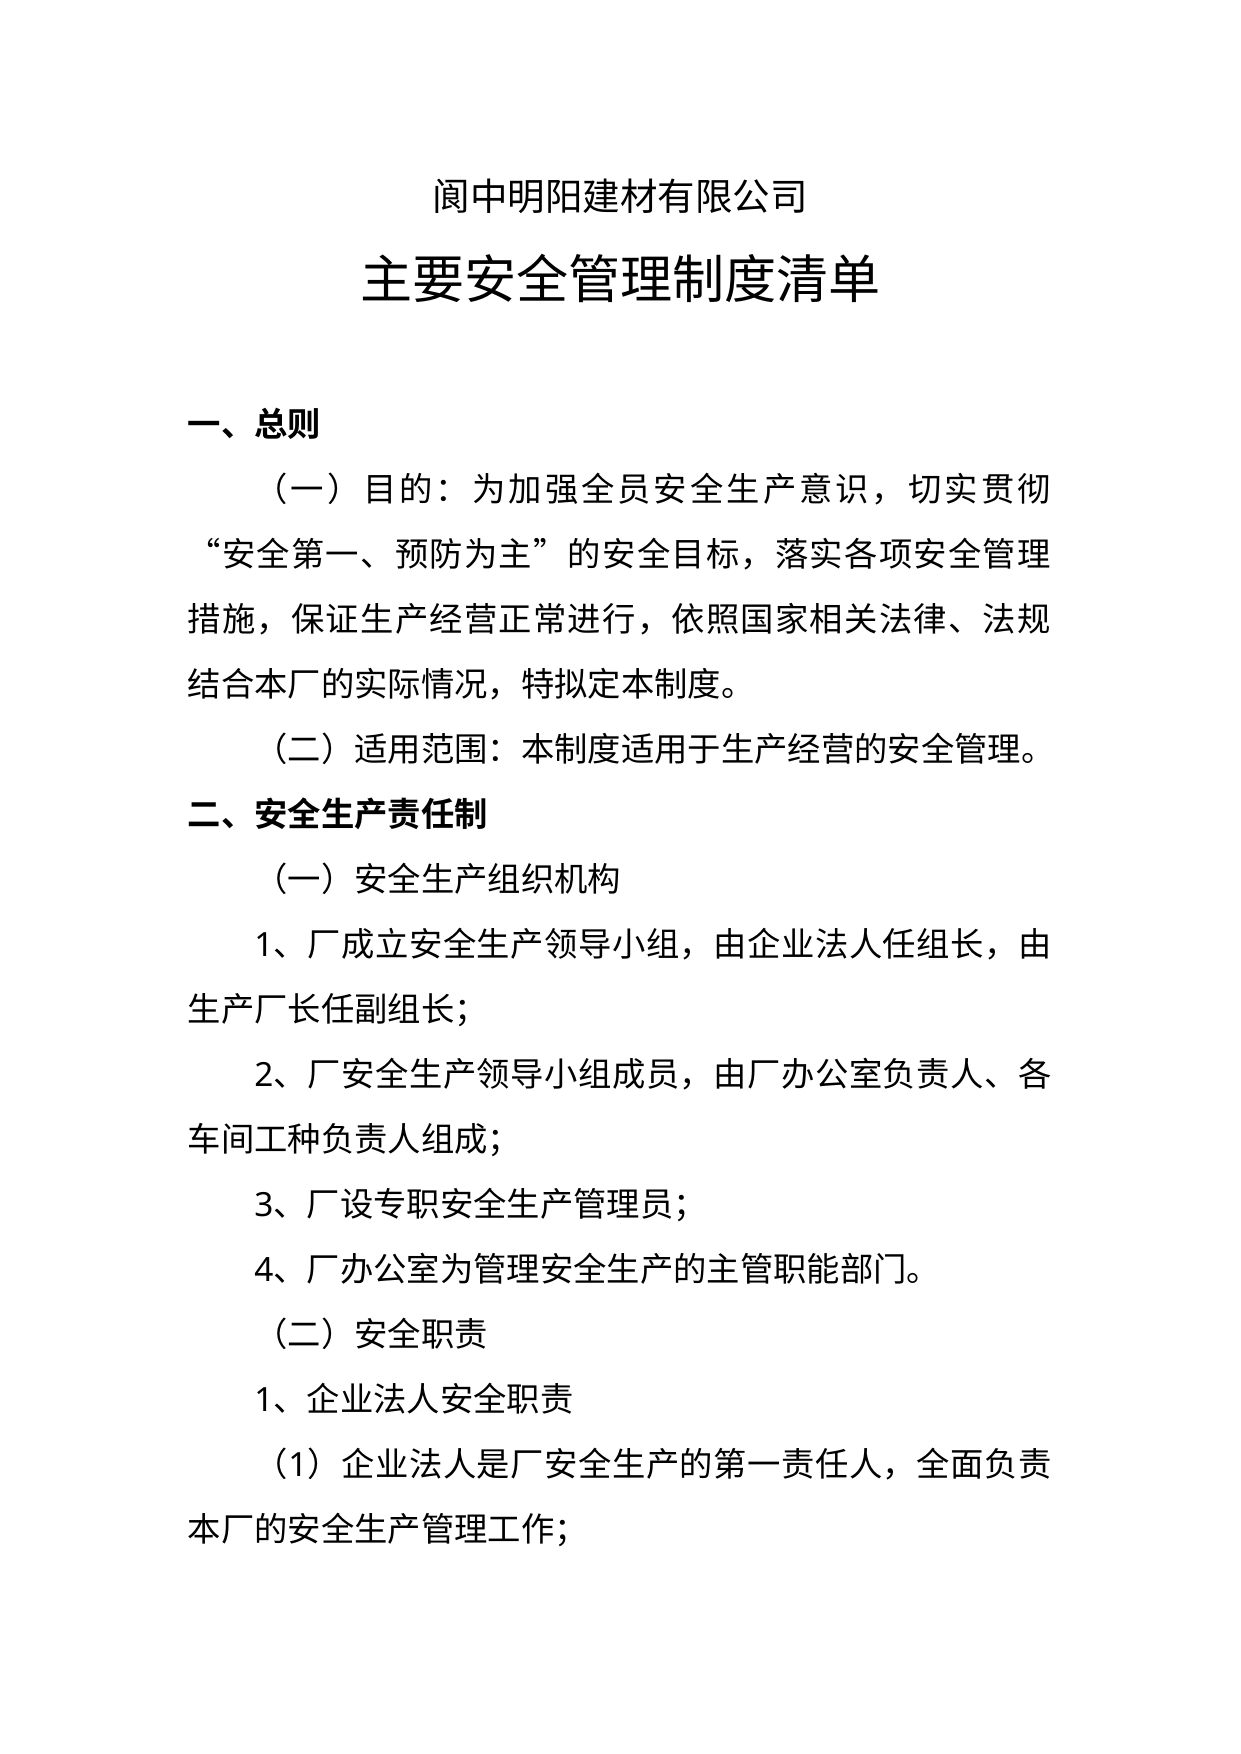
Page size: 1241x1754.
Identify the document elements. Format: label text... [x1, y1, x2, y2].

text 1、厂成立安全生产领导小组，由企业法人任组长，由生产厂长任副组长； [187, 909, 1053, 1039]
text 主要安全管理制度清单 [187, 227, 1053, 324]
text （二）安全职责 [187, 1299, 1053, 1364]
text 1、企业法人安全职责 [187, 1364, 1053, 1429]
text 4、厂办公室为管理安全生产的主管职能部门。 [187, 1234, 1053, 1299]
text 二、安全生产责任制 [187, 779, 1053, 844]
text （1）企业法人是厂安全生产的第一责任人，全面负责本厂的安全生产管理工作； [187, 1429, 1053, 1559]
text 一、总则 [187, 389, 1053, 454]
text （一）目的：为加强全员安全生产意识，切实贯彻“安全第一、预防为主”的安全目标，落实各项安全管理措施，保证生产经营正常进行，依照国家相关法律、法规，结合本厂的实际情况，特拟定本制度。 [187, 454, 1053, 714]
text （一）安全生产组织机构 [187, 844, 1053, 909]
text 2、厂安全生产领导小组成员，由厂办公室负责人、各车间工种负责人组成； [187, 1039, 1053, 1169]
text 3、厂设专职安全生产管理员； [187, 1169, 1053, 1234]
text （二）适用范围：本制度适用于生产经营的安全管理。 [187, 714, 1053, 779]
text 阆中明阳建材有限公司 [187, 162, 1053, 227]
